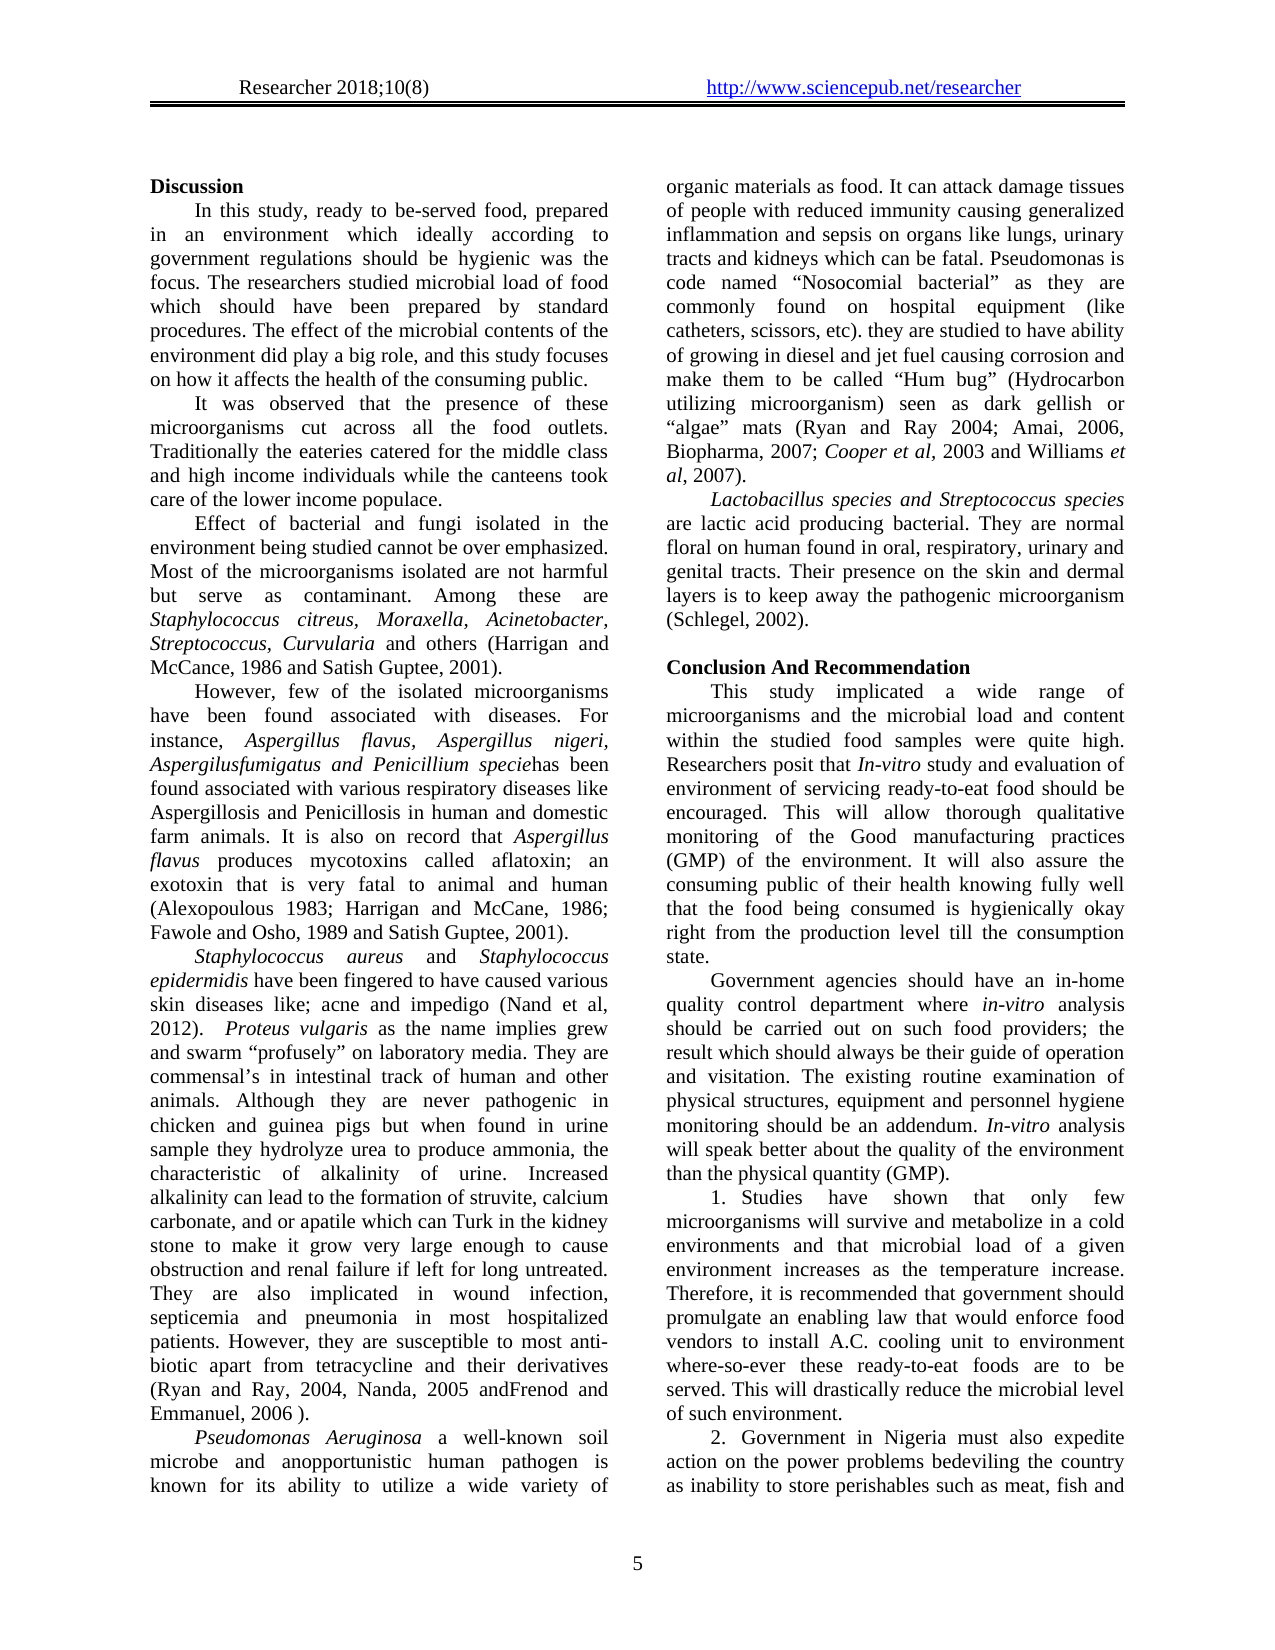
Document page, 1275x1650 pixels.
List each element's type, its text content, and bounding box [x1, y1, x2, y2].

text Effect of bacterial and fungi isolated in the environment being studied cannot be over emphasized. Most of the microorganisms isolated are not harmful but serve as contaminant. Among these are Staphylococcus citreus, Moraxella, Acinetobacter, Streptococcus, Curvularia and others (Harrigan and McCance, 1986 and Satish Guptee, 2001). [150, 511, 609, 679]
text In this study, ready to be-served food, prepared in an environment which ideally according to government regulations should be hygienic was the focus. The researchers studied microbial load of food which should have been prepared by standard procedures. The effect of the microbial contents of the environment did play a big role, and this study focuses on how it affects the health of the consuming public. [150, 198, 609, 391]
text Conclusion And Recommendation [666, 655, 1125, 679]
text This study implicated a wide range of microorganisms and the microbial load and content within the studied food samples were quite high. Researchers posit that In-vitro study and evaluation of environment of servicing ready-to-eat food should be encouraged. This will allow thorough qualitative monitoring of the Good manufacturing practices (GMP) of the environment. It will also assure the consuming public of their health knowing fully well that the food being consumed is hygienically okay right from the production level till the consumption state. [666, 679, 1125, 968]
text Staphylococcus aureus and Staphylococcus epidermidis have been fingered to have caused various skin diseases like; acne and impedigo (Nand et al, 2012). Proteus vulgaris as the name implies grew and swarm “profusely” on laboratory media. They are commensal’s in intestinal track of human and other animals. Although they are never pathogenic in chicken and guinea pigs but when found in urine sample they hydrolyze urea to produce ammonia, the characteristic of alkalinity of urine. Increased alkalinity can lead to the formation of struvite, calcium carbonate, and or apatile which can Turk in the kidney stone to make it grow very large enough to cause obstruction and renal failure if left for long untreated. They are also implicated in wound infection, septicemia and pneumonia in most hospitalized patients. However, they are susceptible to most anti-biotic apart from tetracycline and their derivatives (Ryan and Ray, 2004, Nanda, 2005 andFrenod and Emmanuel, 2006 ). [150, 944, 609, 1425]
text It was observed that the presence of these microorganisms cut across all the food outlets. Traditionally the eateries catered for the middle class and high income individuals while the canteens took care of the lower income populace. [150, 391, 609, 511]
text However, few of the isolated microorganisms have been found associated with diseases. For instance, Aspergillus flavus, Aspergillus nigeri, Aspergilusfumigatus and Penicillium speciehas been found associated with various respiratory diseases like Aspergillosis and Penicillosis in human and domestic farm animals. It is also on record that Aspergillus flavus produces mycotoxins called aflatoxin; an exotoxin that is very fatal to animal and human (Alexopoulous 1983; Harrigan and McCane, 1986; Fawole and Osho, 1989 and Satish Guptee, 2001). [150, 679, 609, 944]
list Studies have shown that only few microorganisms will survive and metabolize in a cold environments and that microbial load of a given environment increases as the temperature increase. Therefore, it is recommended that government should promulgate an enabling law that would enforce food vendors to install A.C. cooling unit to environment where-so-ever these ready-to-eat foods are to be served. This will drastically reduce the microbial level of such environment. [666, 1185, 1125, 1425]
text Discussion [150, 174, 609, 198]
text Pseudomonas Aeruginosa a well-known soil microbe and anopportunistic human pathogen is known for its ability to utilize a wide variety of organic materials as food. It can attack damage tissues of people with reduced immunity causing generalized inflammation and sepsis on organs like lungs, urinary tracts and kidneys which can be fatal. Pseudomonas is code named “Nosocomial bacterial” as they are commonly found on hospital equipment (like catheters, scissors, etc). they are studied to have ability of growing in diesel and jet fuel causing corrosion and make them to be called “Hum bug” (Hydrocarbon utilizing microorganism) seen as dark gellish or “algae” mats (Ryan and Ray 2004; Amai, 2006, Biopharma, 2007; Cooper et al, 2003 and Williams et al, 2007). [666, 174, 1125, 487]
text Government agencies should have an in-home quality control department where in-vitro analysis should be carried out on such food providers; the result which should always be their guide of operation and visitation. The existing routine examination of physical structures, equipment and personnel hygiene monitoring should be an addendum. In-vitro analysis will speak better about the quality of the environment than the physical quantity (GMP). [666, 968, 1125, 1185]
text Lactobacillus species and Streptococcus species are lactic acid producing bacterial. They are normal floral on human found in oral, respiratory, urinary and genital tracts. Their presence on the skin and dermal layers is to keep away the pathogenic microorganism (Schlegel, 2002). [666, 487, 1125, 631]
